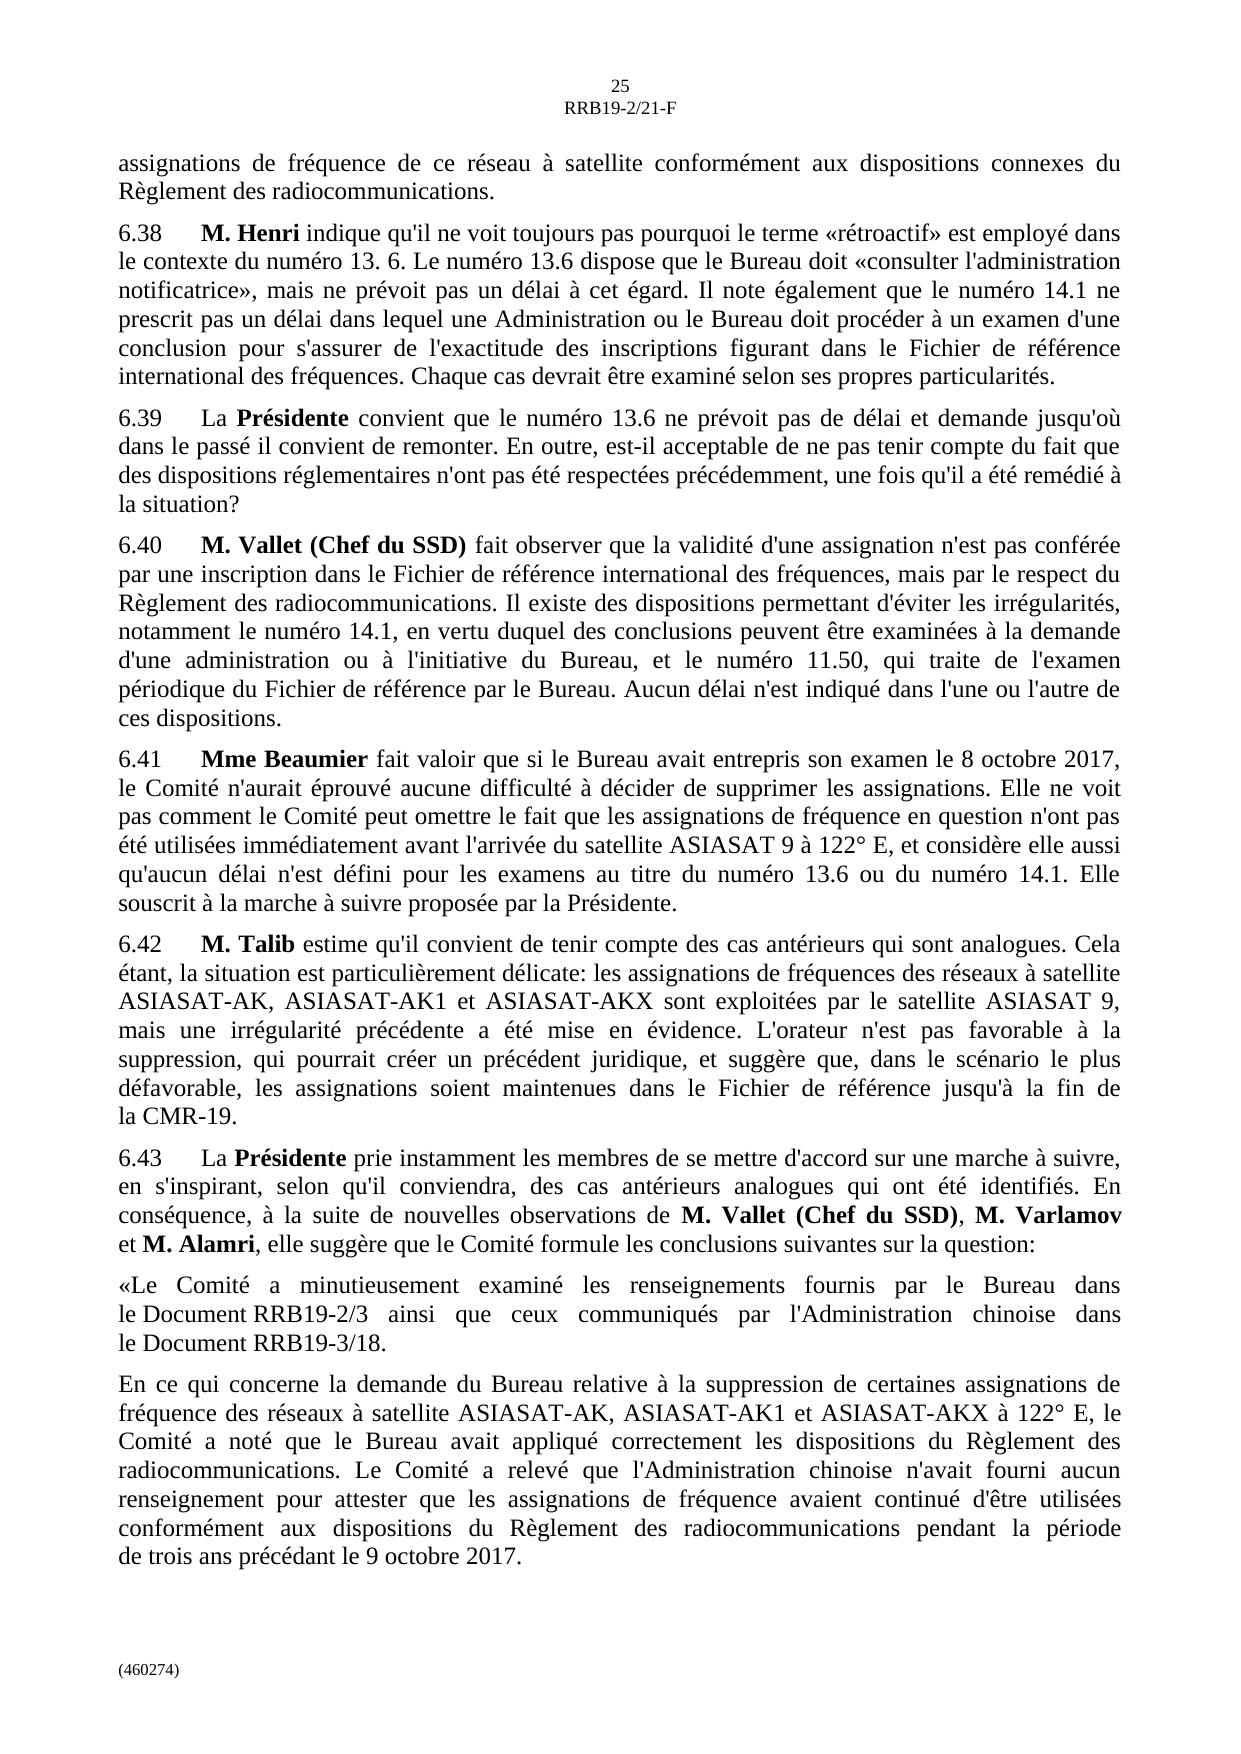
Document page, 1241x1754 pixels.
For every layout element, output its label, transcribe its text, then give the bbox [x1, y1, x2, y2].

text 6.38 M. Henri indique qu'il ne voit toujours pas pourquoi le terme «rétroactif» est employé dans le contexte du numéro 13. 6. Le numéro 13.6 dispose que le Bureau doit «consulter l'administration notificatrice», mais ne prévoit pas un délai à cet égard. Il note également que le numéro 14.1 ne prescrit pas un délai dans lequel une Administration ou le Bureau doit procéder à un examen d'une conclusion pour s'assurer de l'exactitude des inscriptions figurant dans le Fichier de référence international des fréquences. Chaque cas devrait être examiné selon ses propres particularités. [118, 218, 1122, 390]
text En ce qui concerne la demande du Bureau relative à la suppression de certaines assignations de fréquence des réseaux à satellite ASIASAT-AK, ASIASAT-AK1 et ASIASAT-AKX à 122° E, le Comité a noté que le Bureau avait appliqué correctement les dispositions du Règlement des radiocommunications. Le Comité a relevé que l'Administration chinoise n'avait fourni aucun renseignement pour attester que les assignations de fréquence avaient continué d'être utilisées conformément aux dispositions du Règlement des radiocommunications pendant la période de trois ans précédant le 9 octobre 2017. [118, 1369, 1122, 1570]
text 6.40 M. Vallet (Chef du SSD) fait observer que la validité d'une assignation n'est pas conférée par une inscription dans le Fichier de référence international des fréquences, mais par le respect du Règlement des radiocommunications. Il existe des dispositions permettant d'éviter les irrégularités, notamment le numéro 14.1, en vertu duquel des conclusions peuvent être examinées à la demande d'une administration ou à l'initiative du Bureau, et le numéro 11.50, qui traite de l'examen périodique du Fichier de référence par le Bureau. Aucun délai n'est indiqué dans l'une ou l'autre de ces dispositions. [118, 530, 1122, 731]
text 6.41 Mme Beaumier fait valoir que si le Bureau avait entrepris son examen le 8 octobre 2017, le Comité n'aurait éprouvé aucune difficulté à décider de supprimer les assignations. Elle ne voit pas comment le Comité peut omettre le fait que les assignations de fréquence en question n'ont pas été utilisées immédiatement avant l'arrivée du satellite ASIASAT 9 à 122° E, et considère elle aussi qu'aucun délai n'est défini pour les examens au titre du numéro 13.6 ou du numéro 14.1. Elle souscrit à la marche à suivre proposée par la Présidente. [118, 744, 1122, 916]
text 6.43 La Présidente prie instamment les membres de se mettre d'accord sur une marche à suivre, en s'inspirant, selon qu'il conviendra, des cas antérieurs analogues qui ont été identifiés. En conséquence, à la suite de nouvelles observations de M. Vallet (Chef du SSD), M. Varlamov et M. Alamri, elle suggère que le Comité formule les conclusions suivantes sur la question: [118, 1143, 1122, 1258]
text 6.42 M. Talib estime qu'il convient de tenir compte des cas antérieurs qui sont analogues. Cela étant, la situation est particulièrement délicate: les assignations de fréquences des réseaux à satellite ASIASAT-AK, ASIASAT-AK1 et ASIASAT-AKX sont exploitées par le satellite ASIASAT 9, mais une irrégularité précédente a été mise en évidence. L'orateur n'est pas favorable à la suppression, qui pourrait créer un précédent juridique, et suggère que, dans le scénario le plus défavorable, les assignations soient maintenues dans le Fichier de référence jusqu'à la fin de la CMR-19. [118, 929, 1122, 1130]
text «Le Comité a minutieusement examiné les renseignements fournis par le Bureau dans le Document RRB19-2/3 ainsi que ceux communiqués par l'Administration chinoise dans le Document RRB19-3/18. [118, 1270, 1122, 1356]
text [118, 148, 1122, 205]
text 6.39 La Présidente convient que le numéro 13.6 ne prévoit pas de délai et demande jusqu'où dans le passé il convient de remonter. En outre, est-il acceptable de ne pas tenir compte du fait que des dispositions réglementaires n'ont pas été respectées précédemment, une fois qu'il a été remédié à la situation? [118, 403, 1122, 518]
